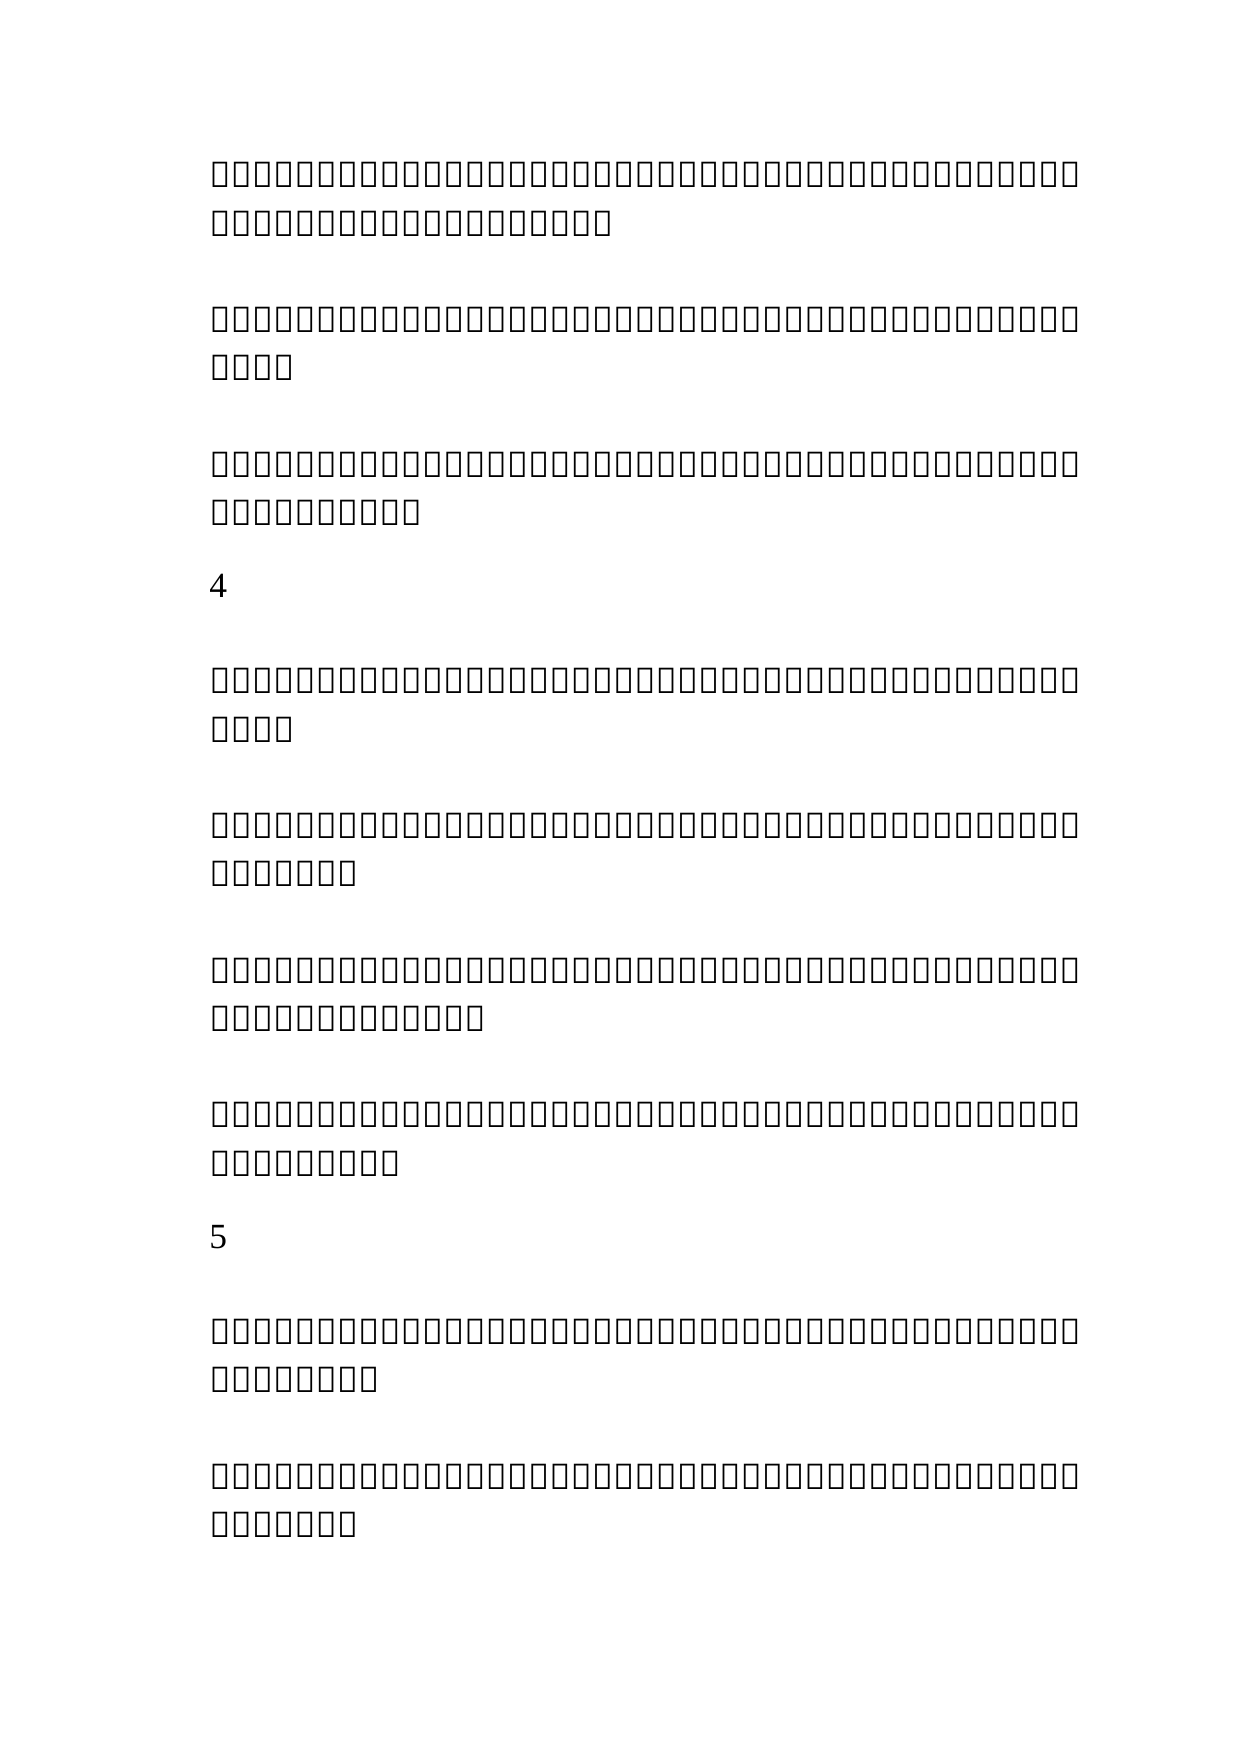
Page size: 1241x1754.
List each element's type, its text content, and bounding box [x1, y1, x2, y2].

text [209, 1210, 1090, 1596]
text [209, 150, 1090, 536]
text      [209, 559, 1090, 1186]
